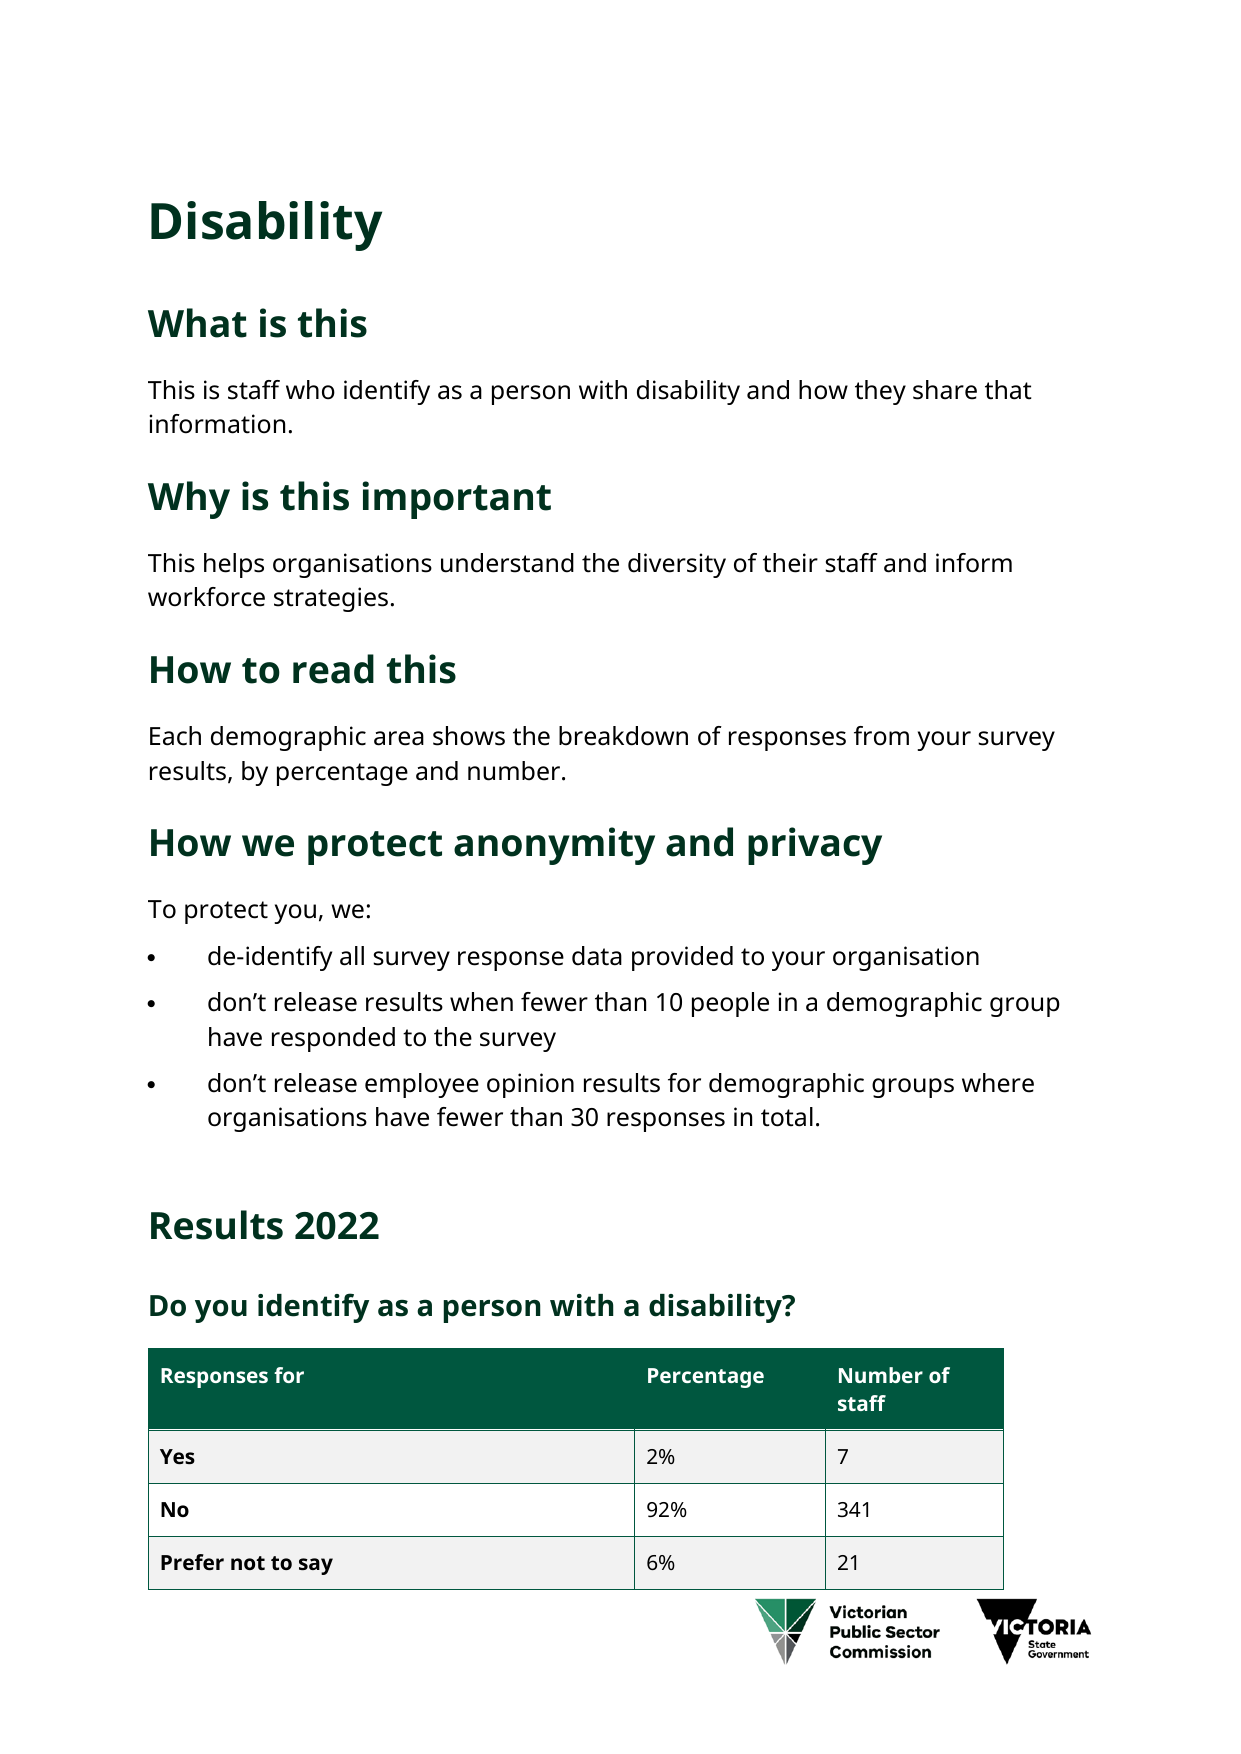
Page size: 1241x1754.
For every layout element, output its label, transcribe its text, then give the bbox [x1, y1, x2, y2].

text To protect you, we: [148, 892, 1092, 926]
subtitle How to read this [148, 643, 1092, 694]
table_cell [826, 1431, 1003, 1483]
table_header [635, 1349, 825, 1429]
subtitle How we protect anonymity and privacy [148, 816, 1092, 867]
subtitle What is this [148, 297, 1092, 348]
text Each demographic area shows the breakdown of responses from your survey results, by percentage and number. [148, 719, 1092, 787]
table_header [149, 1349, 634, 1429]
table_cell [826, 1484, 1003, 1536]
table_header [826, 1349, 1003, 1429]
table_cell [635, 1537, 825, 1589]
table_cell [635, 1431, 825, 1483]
text This helps organisations understand the diversity of their staff and inform workforce strategies. [148, 546, 1092, 614]
text This is staff who identify as a person with disability and how they share that information. [148, 373, 1092, 441]
picture [754, 1598, 1093, 1666]
subtitle Why is this important [148, 470, 1092, 521]
subtitle Disability [148, 186, 1092, 254]
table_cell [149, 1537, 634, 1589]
list don’t release results when fewer than 10 people in a demographic group have responded to the survey [148, 985, 1092, 1053]
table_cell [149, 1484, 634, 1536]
list don’t release employee opinion results for demographic groups where organisations have fewer than 30 responses in total. [148, 1066, 1092, 1134]
list de-identify all survey response data provided to your organisation [148, 939, 1092, 973]
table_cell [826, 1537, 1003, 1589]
subtitle Results 2022 [148, 1199, 1092, 1250]
subtitle Do you identify as a person with a disability? [148, 1286, 1092, 1325]
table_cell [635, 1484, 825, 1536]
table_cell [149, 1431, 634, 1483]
